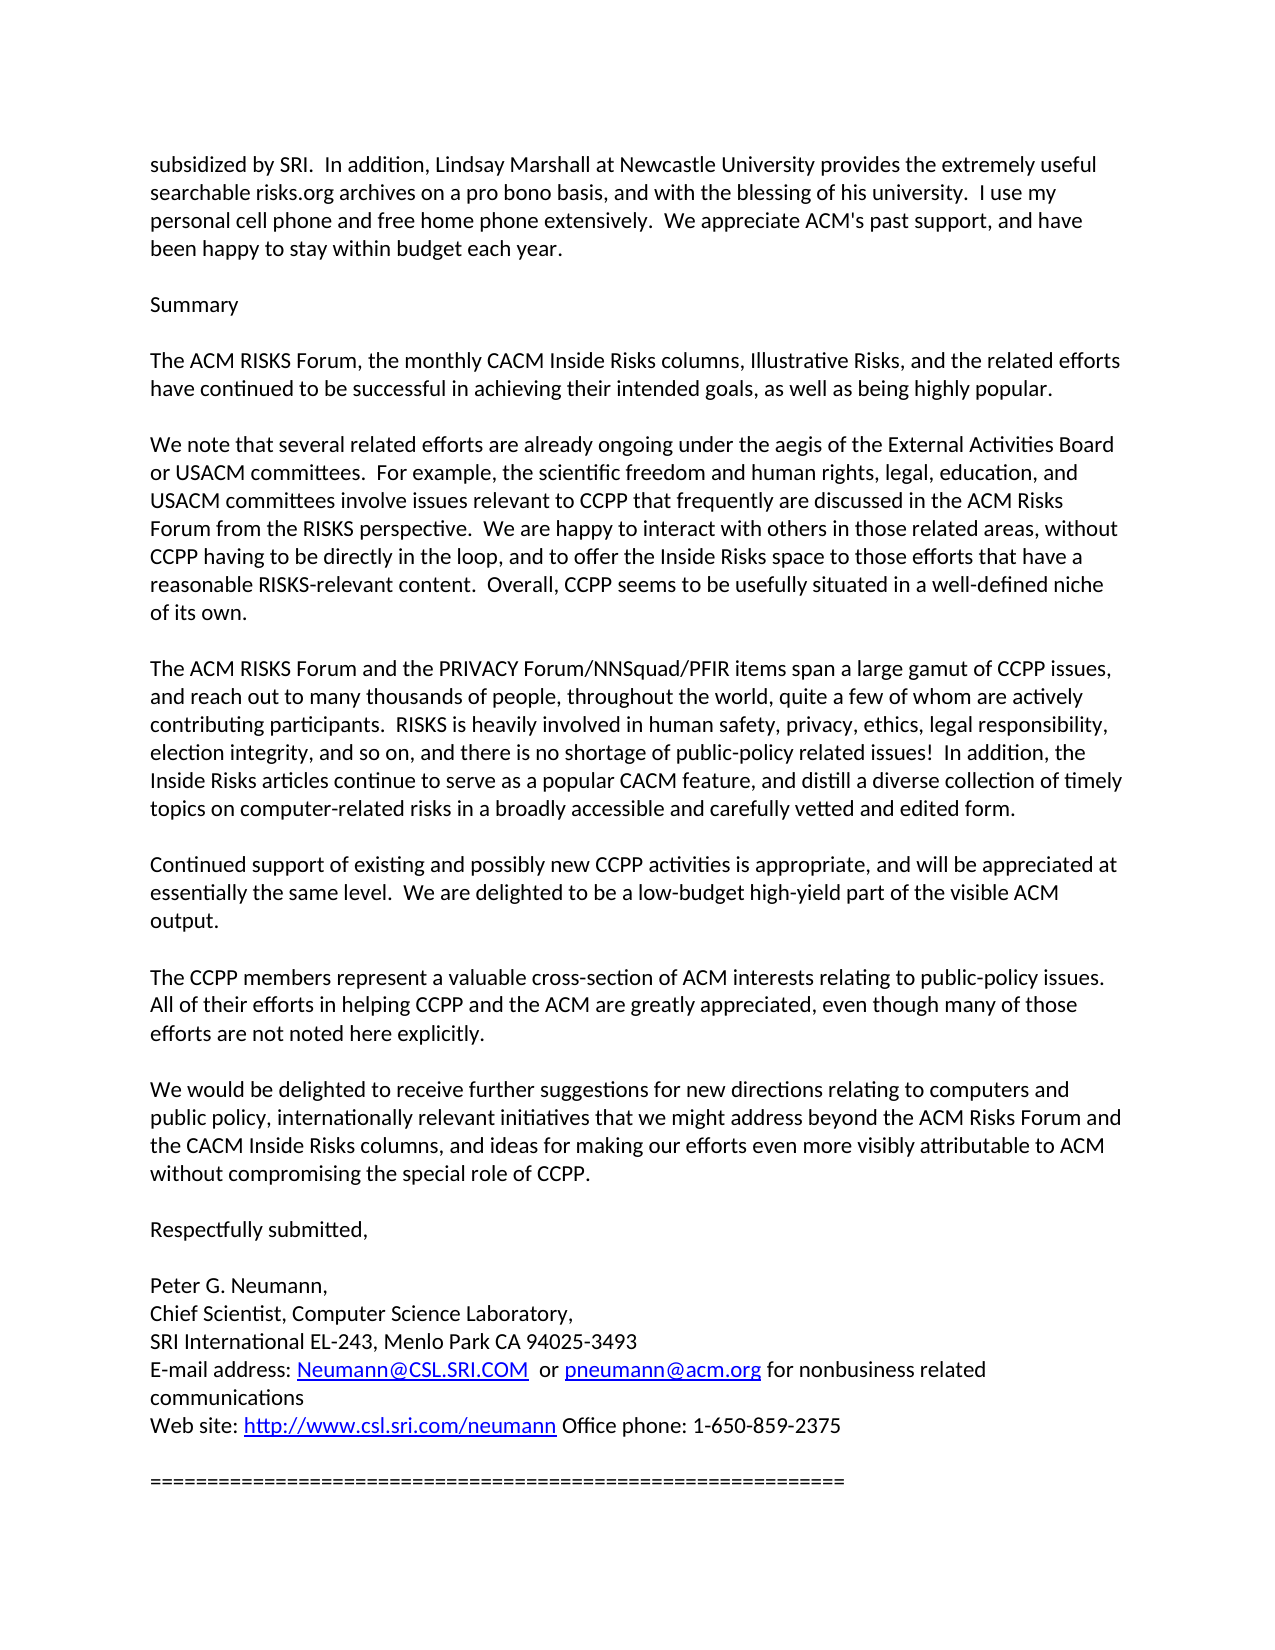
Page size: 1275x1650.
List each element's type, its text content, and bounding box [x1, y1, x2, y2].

text Continued support of existing and possibly new CCPP activities is appropriate, and will be appreciated at essentially the same level. We are delighted to be a low-budget high-yield part of the visible ACM output. [150, 851, 1125, 934]
text We would be delighted to receive further suggestions for new directions relating to computers and public policy, internationally relevant initiatives that we might address beyond the ACM Risks Forum and the CACM Inside Risks columns, and ideas for making our efforts even more visibly attributable to ACM without compromising the special role of CCPP. [150, 1075, 1125, 1187]
text E-mail address: Neumann@CSL.SRI.COM or pneumann@acm.org for nonbusiness related communications [150, 1355, 1125, 1411]
text Chief Scientist, Computer Science Laboratory, [150, 1299, 1125, 1327]
text Peter G. Neumann, [150, 1271, 1125, 1299]
text The ACM RISKS Forum and the PRIVACY Forum/NNSquad/PFIR items span a large gamut of CCPP issues, and reach out to many thousands of people, throughout the world, quite a few of whom are actively contributing participants. RISKS is heavily involved in human safety, privacy, ethics, legal responsibility, election integrity, and so on, and there is no shortage of public-policy related issues! In addition, the Inside Risks articles continue to serve as a popular CACM feature, and distill a diverse collection of timely topics on computer-related risks in a broadly accessible and carefully vetted and edited form. [150, 654, 1125, 822]
text Respectfully submitted, [150, 1215, 1125, 1243]
text The ACM RISKS Forum, the monthly CACM Inside Risks columns, Illustrative Risks, and the related efforts have continued to be successful in achieving their intended goals, as well as being highly popular. [150, 346, 1125, 402]
text Summary [150, 290, 1125, 318]
text We note that several related efforts are already ongoing under the aegis of the External Activities Board or USACM committees. For example, the scientific freedom and human rights, legal, education, and USACM committees involve issues relevant to CCPP that frequently are discussed in the ACM Risks Forum from the RISKS perspective. We are happy to interact with others in those related areas, without CCPP having to be directly in the loop, and to offer the Inside Risks space to those efforts that have a reasonable RISKS-relevant content. Overall, CCPP seems to be usefully situated in a well-defined niche of its own. [150, 430, 1125, 626]
text SRI International EL-243, Menlo Park CA 94025-3493 [150, 1327, 1125, 1355]
text Web site: http://www.csl.sri.com/neumann Office phone: 1-650-859-2375 [150, 1411, 1125, 1439]
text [150, 150, 1125, 262]
text The CCPP members represent a valuable cross-section of ACM interests relating to public-policy issues. All of their efforts in helping CCPP and the ACM are greatly appreciated, even though many of those efforts are not noted here explicitly. [150, 963, 1125, 1047]
text ============================================================= [150, 1467, 1125, 1495]
